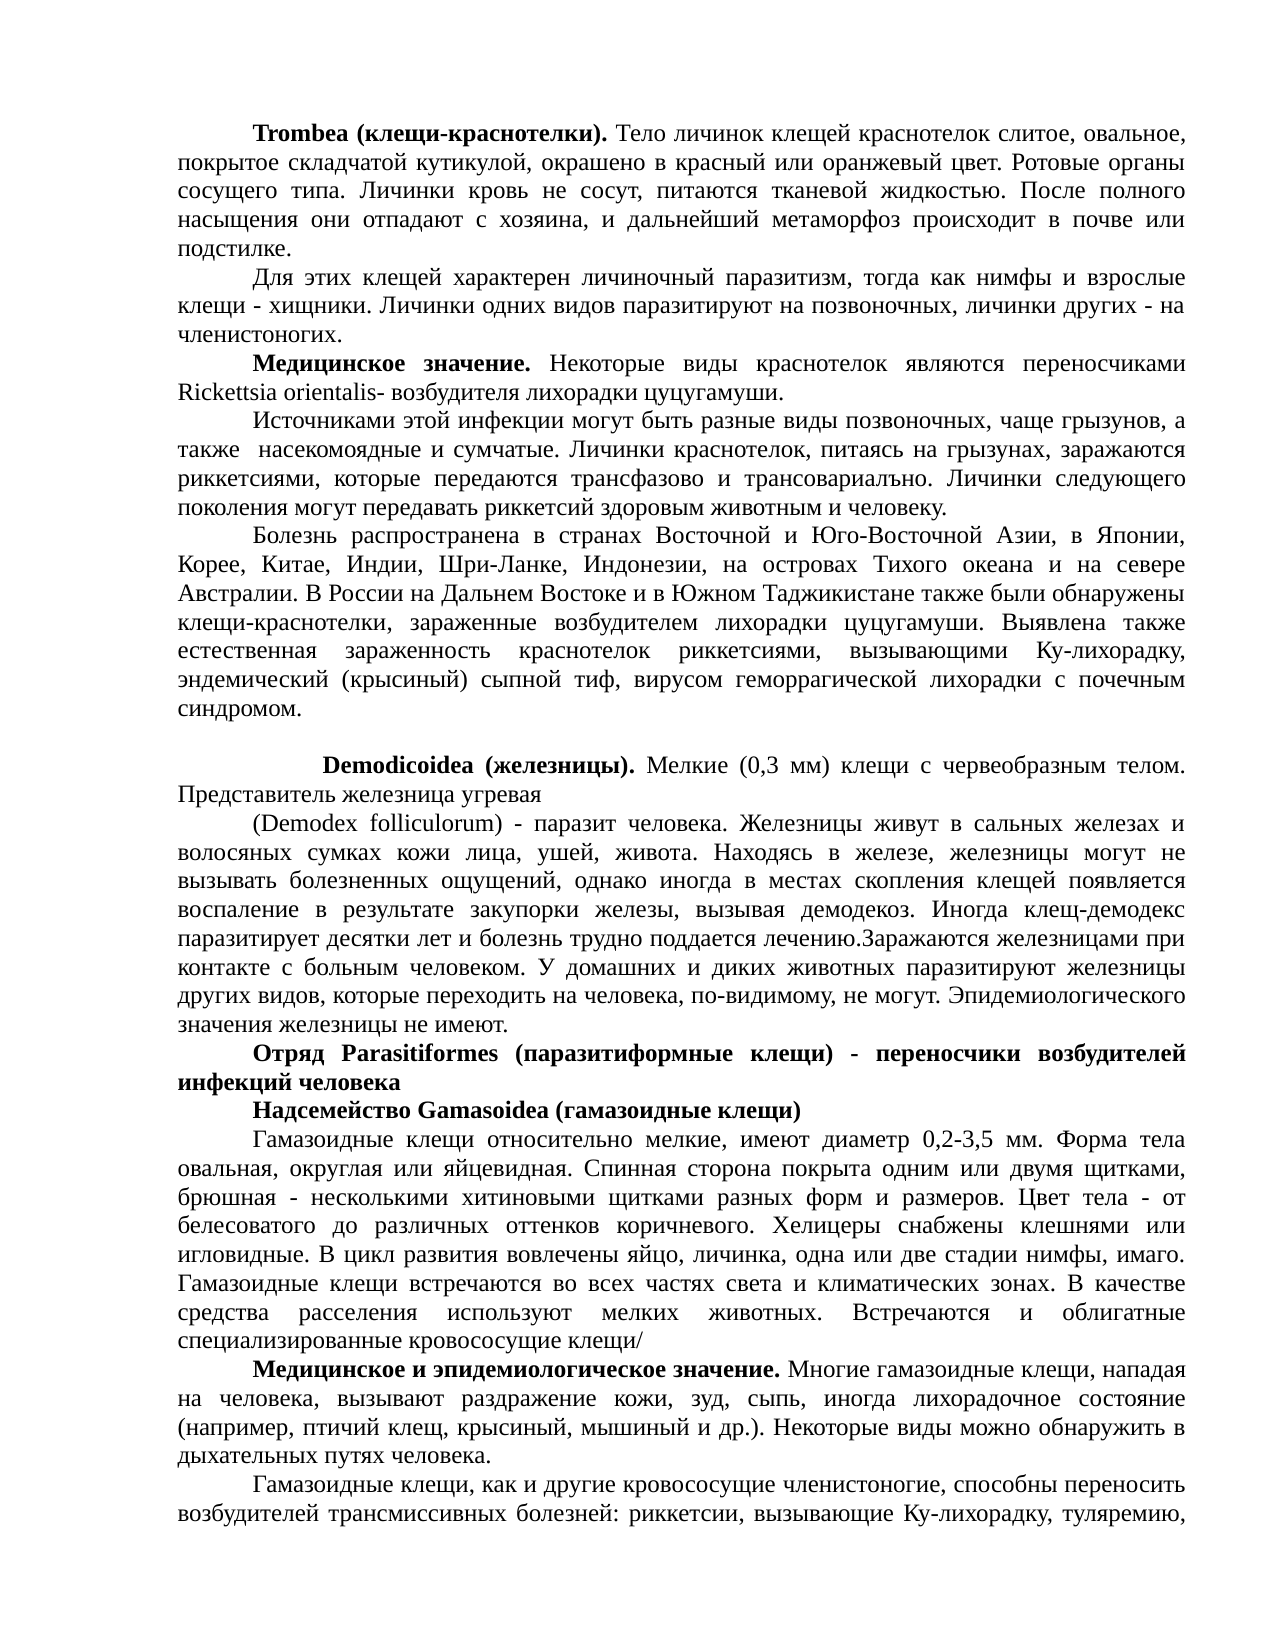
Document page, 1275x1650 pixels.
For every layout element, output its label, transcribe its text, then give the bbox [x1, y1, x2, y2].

text Медицинское и эпидемиологическое значение. Многие гамазоидные клещи, нападая на человека, вызывают раздражение кожи, зуд, сыпь, иногда лихорадочное состояние (например, птичий клещ, крысиный, мышиный и др.). Некоторые виды можно обнаружить в дыхательных путях человека. [177, 1354, 1186, 1469]
text (Demodex folliculorum) - паразит человека. Железницы живут в сальных железах и волосяных сумках кожи лица, ушей, живота. Находясь в железе, железницы могут не вызывать болезненных ощущений, однако иногда в местах скопления клещей появляется воспаление в результате закупорки железы, вызывая демодекоз. Иногда клещ-демодекс паразитирует десятки лет и болезнь трудно поддается лечению.Заражаются железницами при контакте с больным человеком. У домашних и диких животных паразитируют железницы других видов, которые переходить на человека, по-видимому, не могут. Эпидемиологического значения железницы не имеют. [177, 808, 1186, 1038]
text Trombea (клещи-краснотелки). Тело личинок клещей краснотелок слитое, овальное, покрытое складчатой кутикулой, окрашено в красный или оранжевый цвет. Ротовые органы сосущего типа. Личинки кровь не сосут, питаются тканевой жидкостью. После полного насыщения они отпадают с хозяина, и дальнейший метаморфоз происходит в почве или подстилке. [177, 118, 1186, 262]
text Demodicoidea (железницы). Мелкие (0,3 мм) клещи с червеобразным телом. Представитель железница угревая [177, 722, 1186, 808]
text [177, 1469, 1186, 1527]
text Для этих клещей характерен личиночный паразитизм, тогда как нимфы и взрослые клещи - хищники. Личинки одних видов паразитируют на позвоночных, личинки других - на членистоногих. [177, 262, 1186, 348]
text Гамазоидные клещи относительно мелкие, имеют диаметр 0,2-3,5 мм. Форма тела овальная, округлая или яйцевидная. Спинная сторона покрыта одним или двумя щитками, брюшная - несколькими хитиновыми щитками разных форм и размеров. Цвет тела - от белесоватого до различных оттенков коричневого. Хелицеры снабжены клешнями или игловидные. В цикл развития вовлечены яйцо, личинка, одна или две стадии нимфы, имаго. Гамазоидные клещи встречаются во всех частях света и климатических зонах. В качестве средства расселения используют мелких животных. Встречаются и облигатные специализированные кровососущие клещи/ [177, 1124, 1186, 1354]
text Болезнь распространена в странах Восточной и Юго-Восточной Азии, в Японии, Корее, Китае, Индии, Шри-Ланке, Индонезии, на островах Тихого океана и на севере Австралии. В России на Дальнем Востоке и в Южном Таджикистане также были обнаружены клещи-краснотелки, зараженные возбудителем лихорадки цуцугамуши. Выявлена также естественная зараженность краснотелок риккетсиями, вызывающими Ку-лихорадку, эндемический (крысиный) сыпной тиф, вирусом геморрагической лихорадки с почечным синдромом. [177, 521, 1186, 722]
text Надсемейство Gamasoidea (гамазоидные клещи) [177, 1096, 1186, 1124]
text Источниками этой инфекции могут быть разные виды позвоночных, чаще грызунов, а также насекомоядные и сумчатые. Личинки краснотелок, питаясь на грызунах, заражаются риккетсиями, которые передаются трансфазово и трансовариалъно. Личинки следующего поколения могут передавать риккетсий здоровым животным и человеку. [177, 406, 1186, 521]
text Медицинское значение. Некоторые виды краснотелок являются переносчиками Rickettsia orientalis- возбудителя лихорадки цуцугамуши. [177, 348, 1186, 406]
text Отряд Parasitiformes (паразитиформные клещи) - переносчики возбудителей инфекций человека [177, 1038, 1186, 1096]
